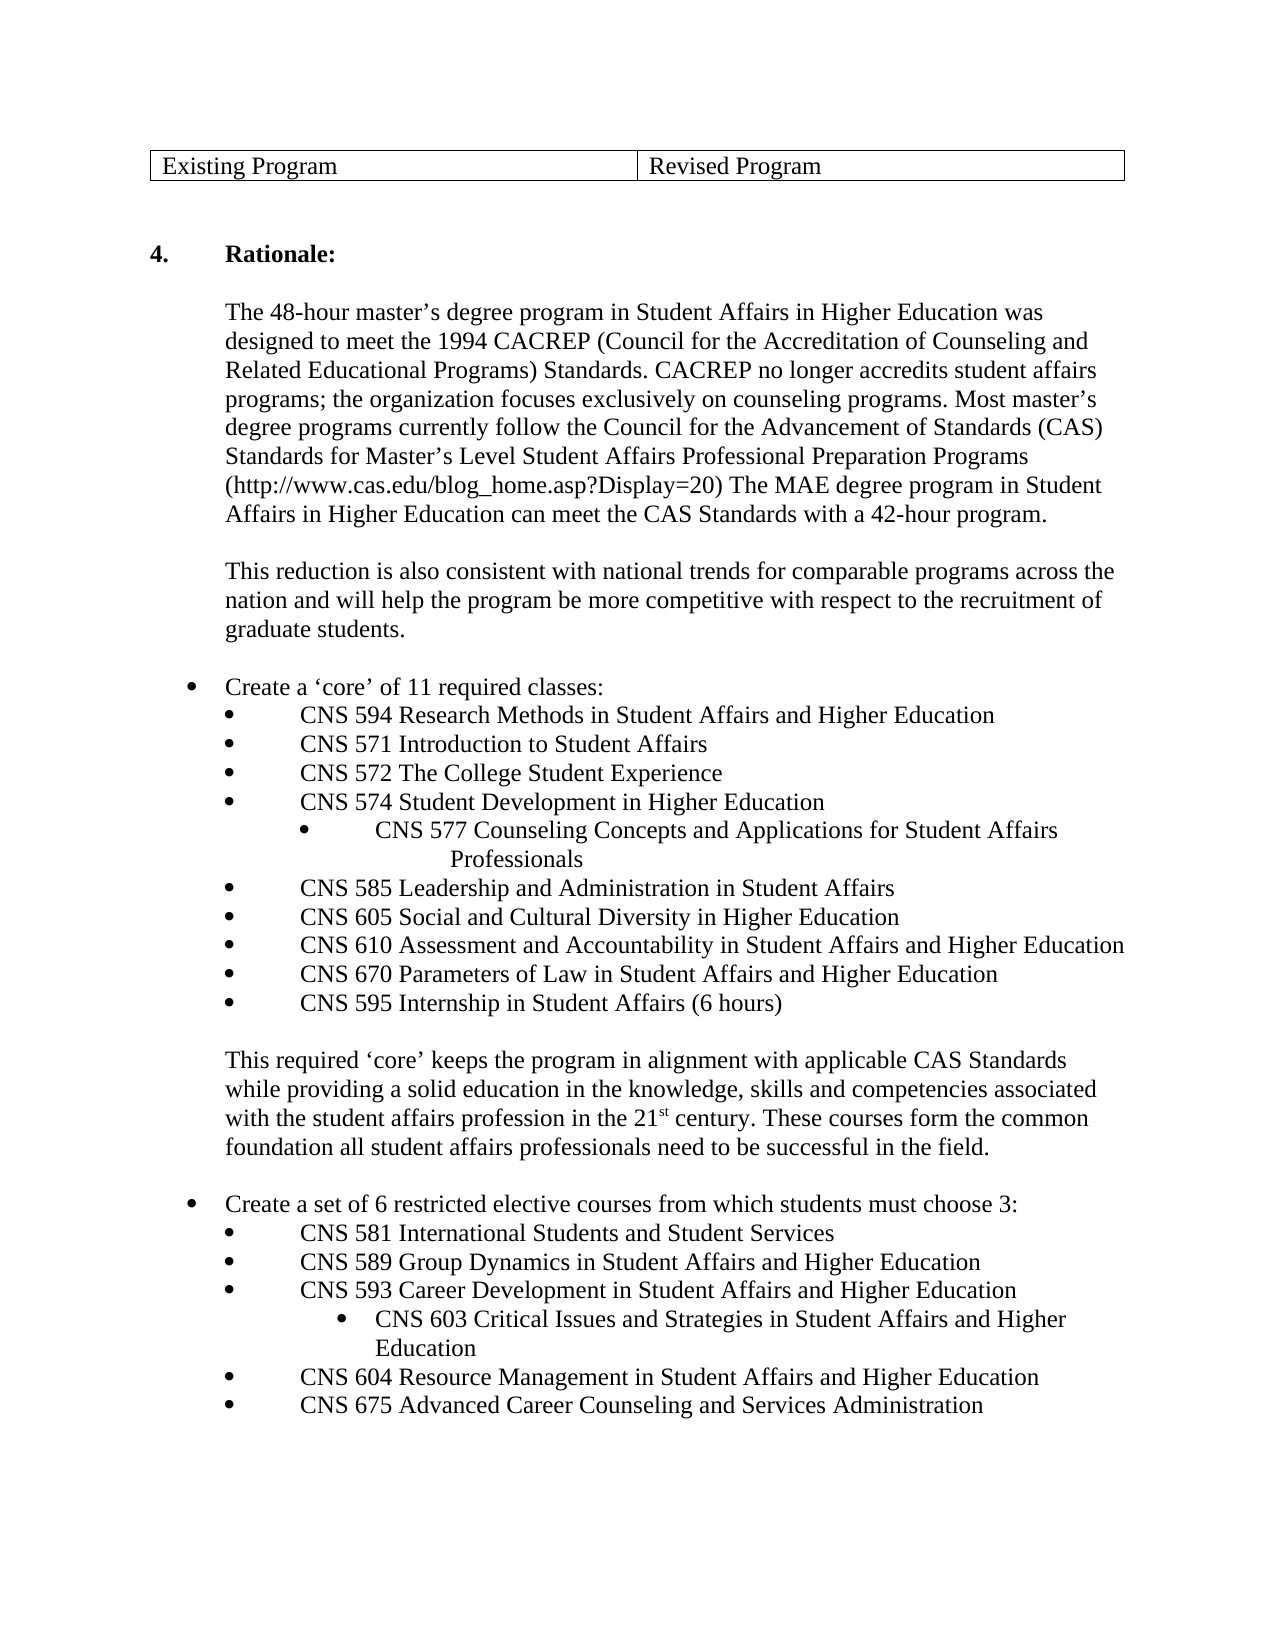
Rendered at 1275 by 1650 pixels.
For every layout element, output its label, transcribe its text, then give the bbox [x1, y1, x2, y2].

list Create a ‘core’ of 11 required classes: [187, 672, 1125, 700]
list CNS 572 The College Student Experience [150, 758, 1125, 787]
text This reduction is also consistent with national trends for comparable programs across the nation and will help the program be more competitive with respect to the recruitment of graduate students. [225, 556, 1125, 642]
table_header Revised Program [638, 151, 1124, 180]
list CNS 581 International Students and Student Services [150, 1218, 1125, 1247]
list CNS 595 Internship in Student Affairs (6 hours) [150, 988, 1125, 1017]
text 4. Rationale: [150, 239, 1125, 268]
list CNS 577 Counseling Concepts and Applications for Student Affairs Professionals [300, 815, 1125, 873]
table_header Existing Program [151, 151, 637, 180]
list Create a set of 6 restricted elective courses from which students must choose 3: [187, 1189, 1125, 1218]
text The 48-hour master’s degree program in Student Affairs in Higher Education was designed to meet the 1994 CACREP (Council for the Accreditation of Counseling and Related Educational Programs) Standards. CACREP no longer accredits student affairs programs; the organization focuses exclusively on counseling programs. Most master’s degree programs currently follow the Council for the Advancement of Standards (CAS) Standards for Master’s Level Student Affairs Professional Preparation Programs (http://www.cas.edu/blog_home.asp?Display=20) The MAE degree program in Student Affairs in Higher Education can meet the CAS Standards with a 42-hour program. [225, 297, 1125, 527]
list CNS 610 Assessment and Accountability in Student Affairs and Higher Education [150, 930, 1125, 959]
list CNS 603 Critical Issues and Strategies in Student Affairs and Higher Education [337, 1304, 1125, 1362]
list CNS 675 Advanced Career Counseling and Services Administration [150, 1390, 1125, 1419]
list CNS 574 Student Development in Higher Education [150, 787, 1125, 815]
list CNS 670 Parameters of Law in Student Affairs and Higher Education [150, 959, 1125, 988]
list CNS 585 Leadership and Administration in Student Affairs [150, 873, 1125, 902]
list CNS 571 Introduction to Student Affairs [150, 729, 1125, 758]
text This required ‘core’ keeps the program in alignment with applicable CAS Standards while providing a solid education in the knowledge, skills and competencies associated with the student affairs profession in the 21st century. These courses form the common foundation all student affairs professionals need to be successful in the field. [225, 1045, 1125, 1160]
list CNS 589 Group Dynamics in Student Affairs and Higher Education [150, 1247, 1125, 1275]
list CNS 604 Resource Management in Student Affairs and Higher Education [150, 1362, 1125, 1390]
list CNS 594 Research Methods in Student Affairs and Higher Education [150, 700, 1125, 729]
list CNS 605 Social and Cultural Diversity in Higher Education [150, 902, 1125, 930]
list CNS 593 Career Development in Student Affairs and Higher Education [150, 1275, 1125, 1304]
